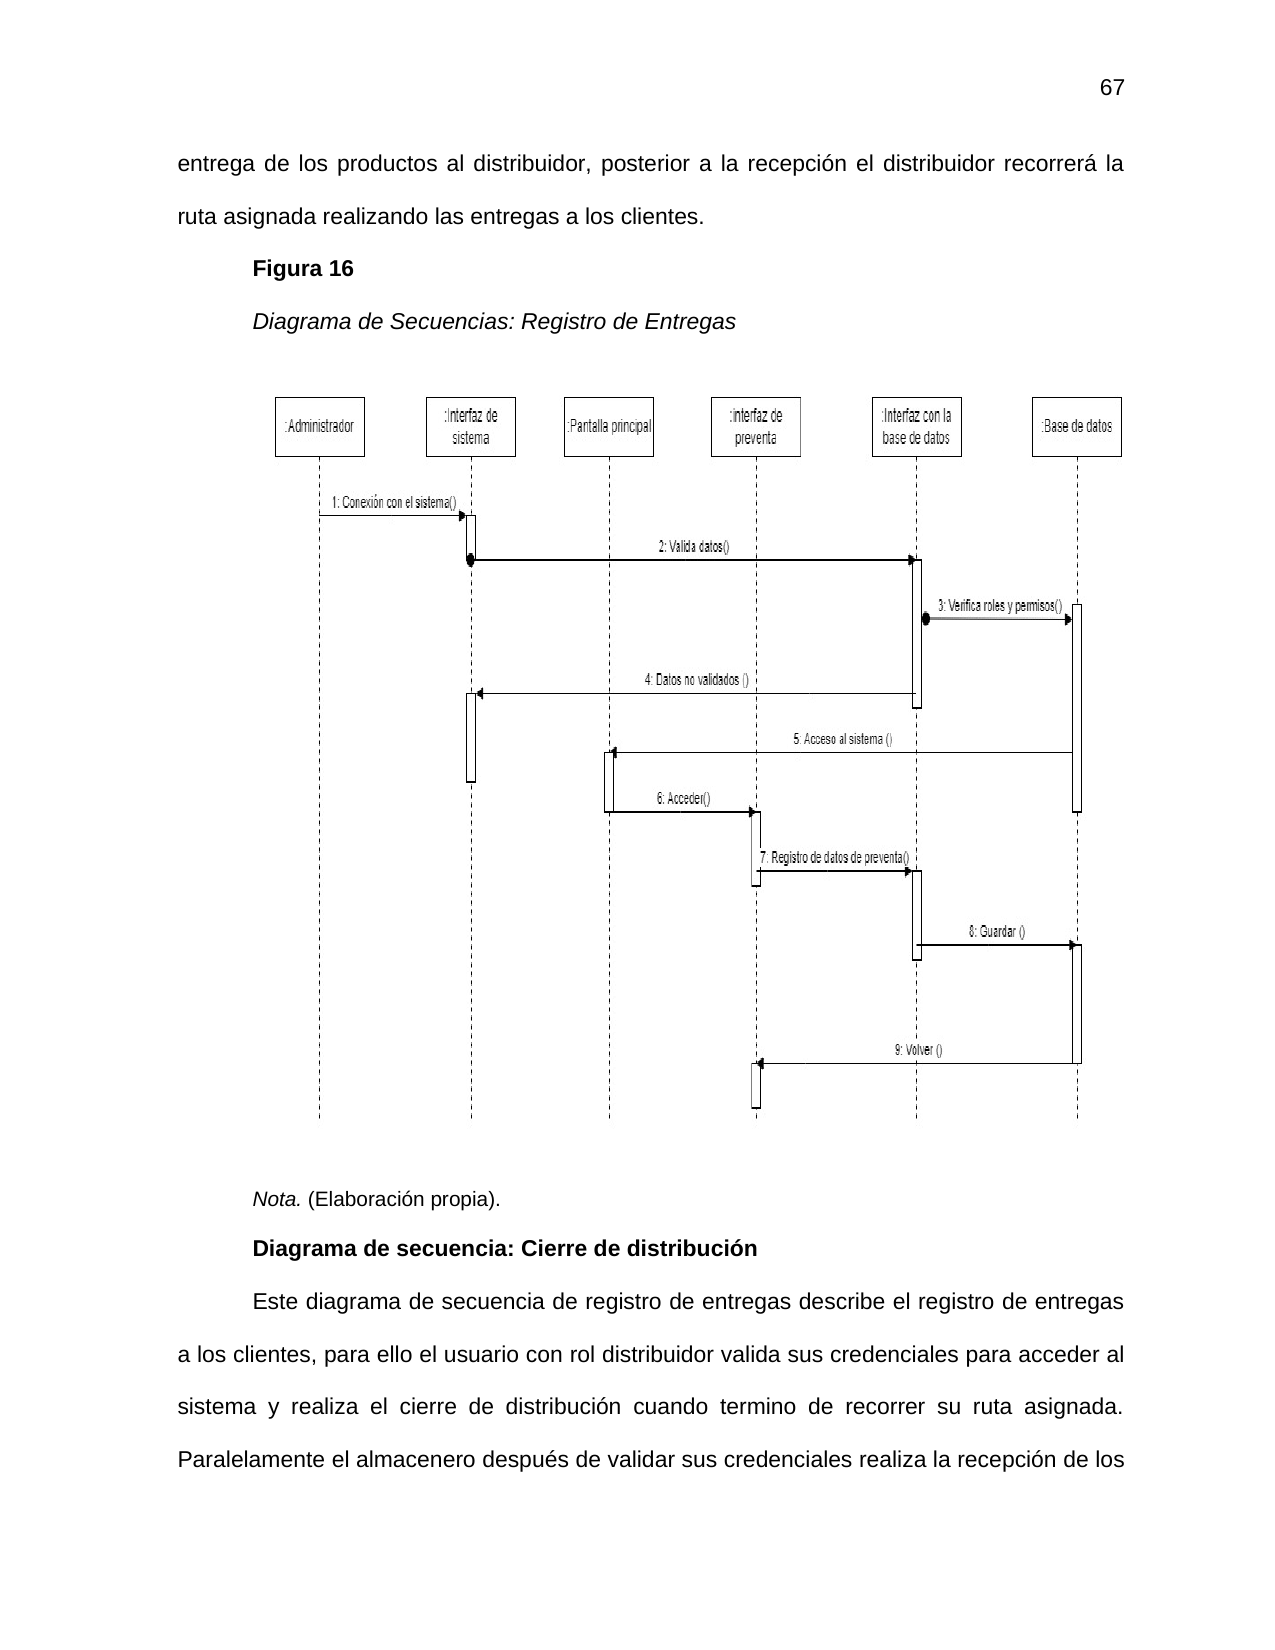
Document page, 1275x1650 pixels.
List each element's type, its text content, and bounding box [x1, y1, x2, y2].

text Diagrama de secuencia: Cierre de distribución [177, 1235, 1125, 1261]
text Figura 16 Diagrama de Secuencias: Registro de Entregas [252, 255, 1125, 334]
picture [252, 360, 1144, 1161]
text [177, 150, 1125, 229]
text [177, 1288, 1125, 1472]
text Nota. (Elaboración propia). [177, 1187, 1125, 1211]
